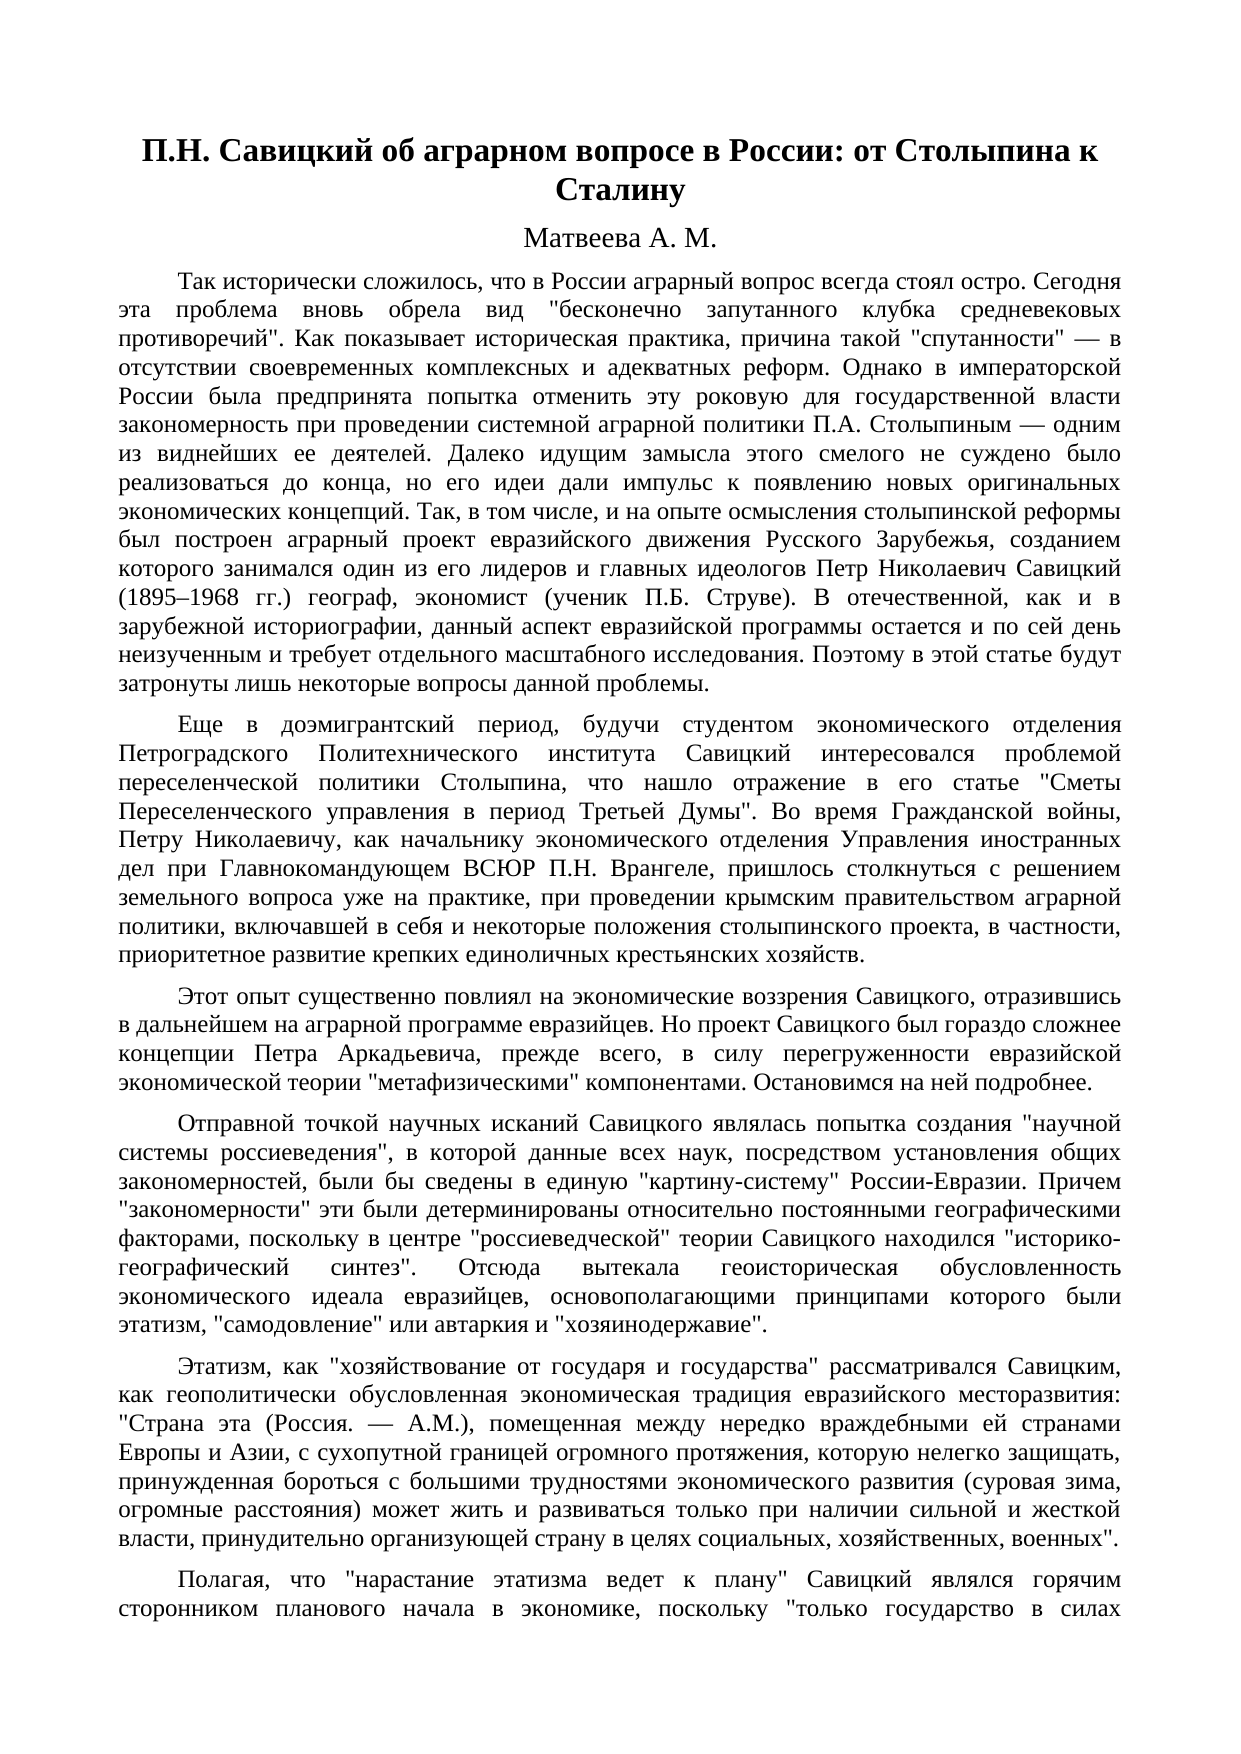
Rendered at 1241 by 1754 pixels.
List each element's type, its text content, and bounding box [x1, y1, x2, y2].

text Этатизм, как "хозяйствование от государя и государства" рассматривался Савицким, как геополитически обусловленная экономическая традиция евразийского месторазвития: "Страна эта (Россия. — А.М.), помещенная между нередко враждебными ей странами Европы и Азии, с сухопутной границей огромного протяжения, которую нелегко защищать, принужденная бороться с большими трудностями экономического развития (суровая зима, огромные расстояния) может жить и развиваться только при наличии сильной и жесткой власти, принудительно организующей страну в целях социальных, хозяйственных, военных". [118, 1351, 1122, 1552]
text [118, 1564, 1122, 1622]
text Этот опыт существенно повлиял на экономические воззрения Савицкого, отразившись в дальнейшем на аграрной программе евразийцев. Но проект Савицкого был гораздо сложнее концепции Петра Аркадьевича, прежде всего, в силу перегруженности евразийской экономической теории "метафизическими" компонентами. Остановимся на ней подробнее. [118, 981, 1122, 1096]
text Так исторически сложилось, что в России аграрный вопрос всегда стоял остро. Сегодня эта проблема вновь обрела вид "бесконечно запутанного клубка средневековых противоречий". Как показывает историческая практика, причина такой "спутанности" — в отсутствии своевременных комплексных и адекватных реформ. Однако в императорской России была предпринята попытка отменить эту роковую для государственной власти закономерность при проведении системной аграрной политики П.А. Столыпиным — одним из виднейших ее деятелей. Далеко идущим замысла этого смелого не суждено было реализоваться до конца, но его идеи дали импульс к появлению новых оригинальных экономических концепций. Так, в том числе, и на опыте осмысления столыпинской реформы был построен аграрный проект евразийского движения Русского Зарубежья, созданием которого занимался один из его лидеров и главных идеологов Петр Николаевич Савицкий (1895–1968 гг.) географ, экономист (ученик П.Б. Струве). В отечественной, как и в зарубежной историографии, данный аспект евразийской программы остается и по сей день неизученным и требует отдельного масштабного исследования. Поэтому в этой статье будут затронуты лишь некоторые вопросы данной проблемы. [118, 266, 1122, 697]
text Матвеева А. М. [118, 220, 1122, 253]
text Отправной точкой научных исканий Савицкого являлась попытка создания "научной системы россиеведения", в которой данные всех наук, посредством установления общих закономерностей, были бы сведены в единую "картину-систему" России-Евразии. Причем "закономерности" эти были детерминированы относительно постоянными географическими факторами, поскольку в центре "россиеведческой" теории Савицкого находился "историко-географический синтез". Отсюда вытекала геоисторическая обусловленность экономического идеала евразийцев, основополагающими принципами которого были этатизм, "самодовление" или автаркия и "хозяинодержавие". [118, 1108, 1122, 1338]
text П.Н. Савицкий об аграрном вопросе в России: от Столыпина к Сталину [118, 131, 1122, 207]
text Еще в доэмигрантский период, будучи студентом экономического отделения Петроградского Политехнического института Савицкий интересовался проблемой переселенческой политики Столыпина, что нашло отражение в его статье "Сметы Переселенческого управления в период Третьей Думы". Во время Гражданской войны, Петру Николаевичу, как начальнику экономического отделения Управления иностранных дел при Главнокомандующем ВСЮР П.Н. Врангеле, пришлось столкнуться с решением земельного вопроса уже на практике, при проведении крымским правительством аграрной политики, включавшей в себя и некоторые положения столыпинского проекта, в частности, приоритетное развитие крепких единоличных крестьянских хозяйств. [118, 709, 1122, 968]
